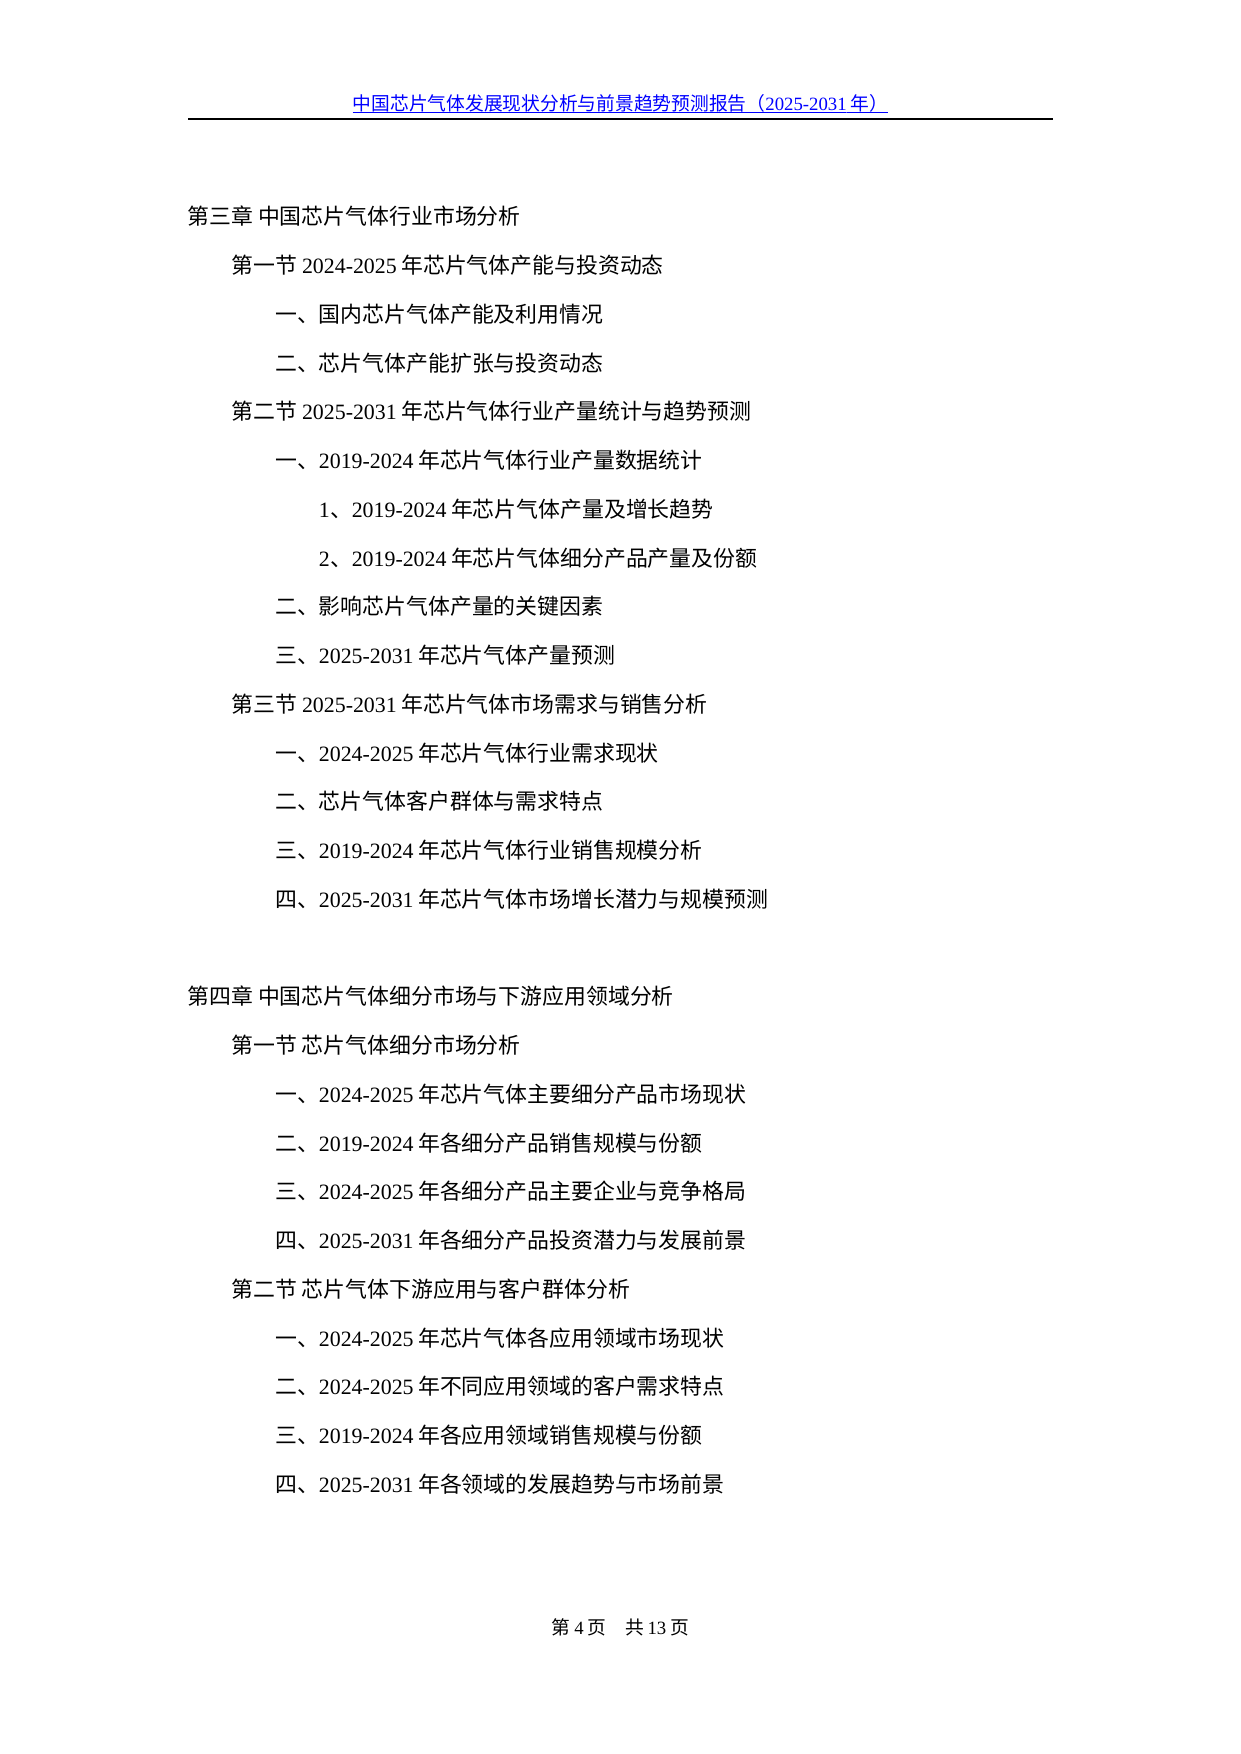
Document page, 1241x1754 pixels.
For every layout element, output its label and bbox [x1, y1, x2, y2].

text [187, 150, 1053, 1499]
